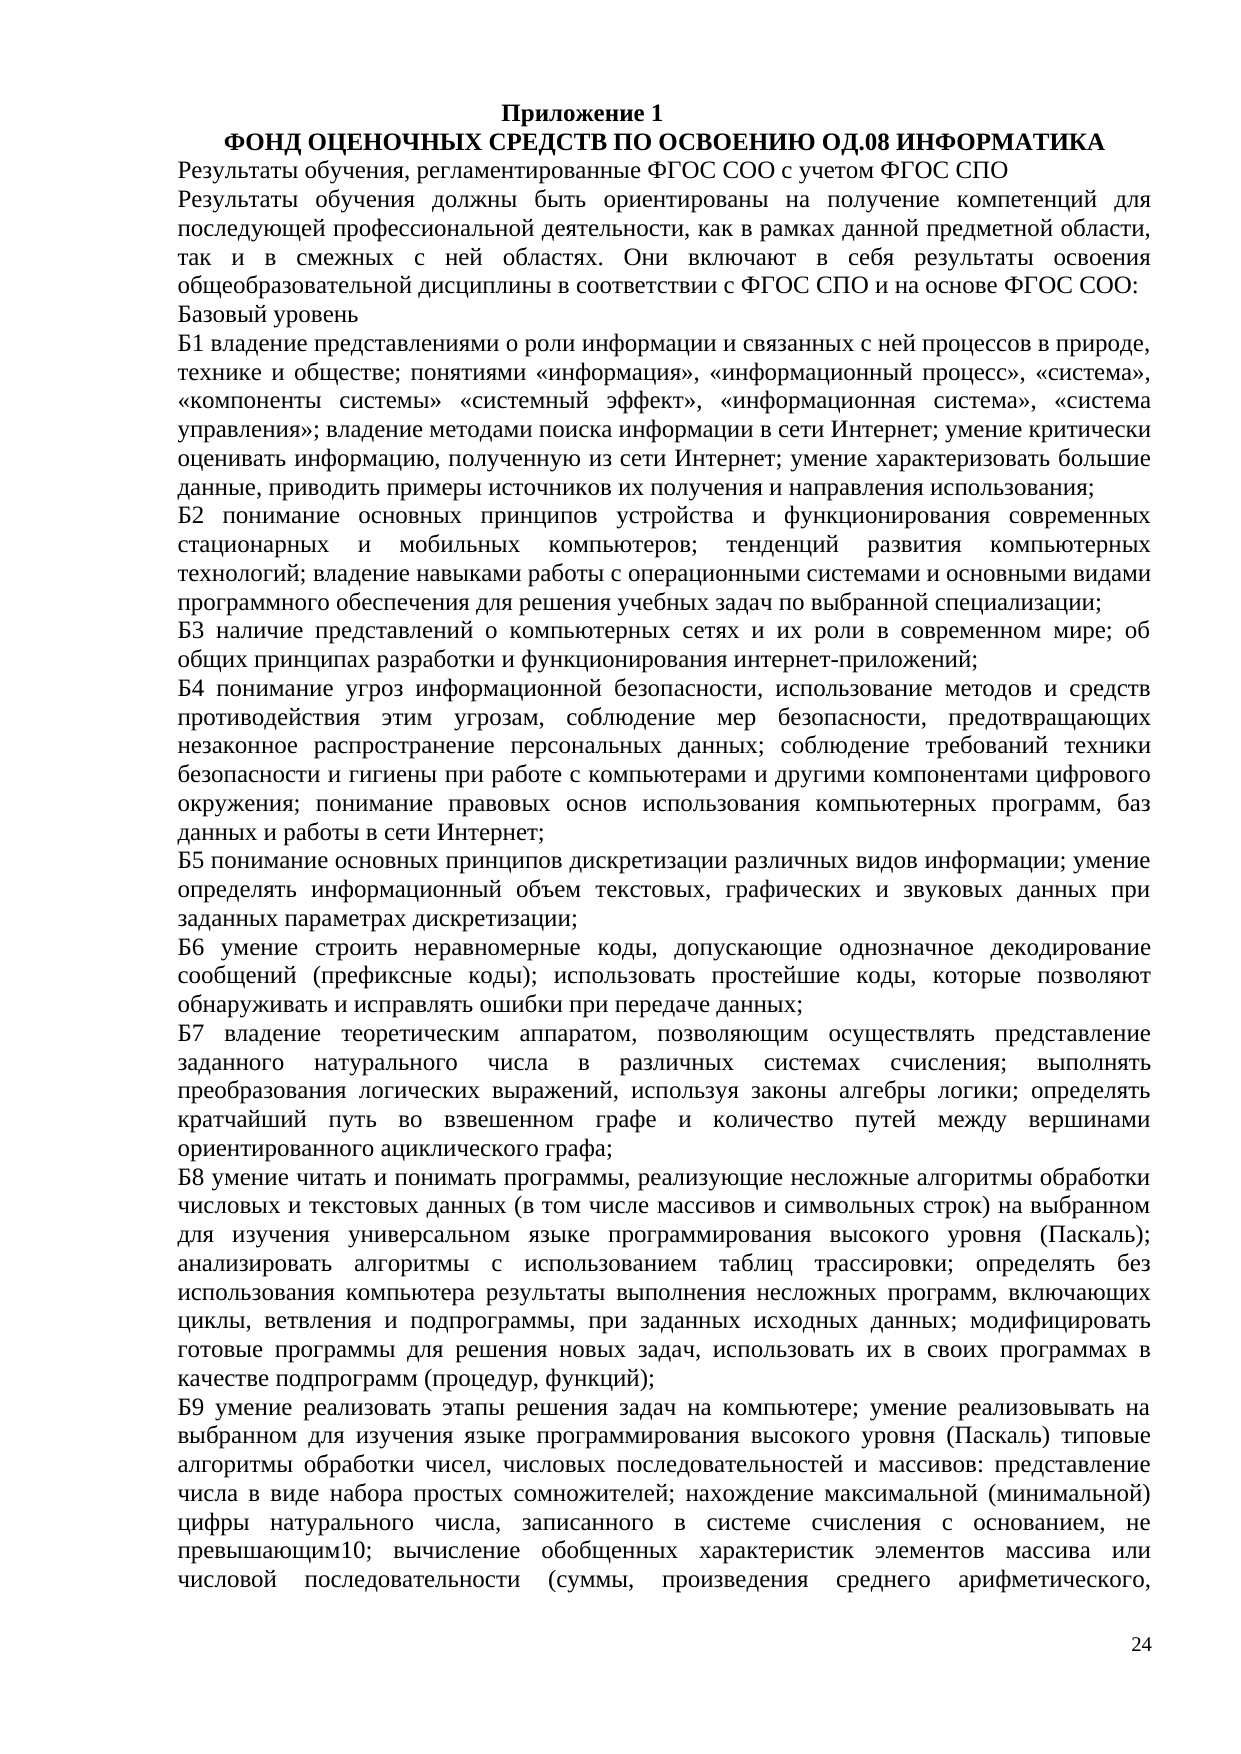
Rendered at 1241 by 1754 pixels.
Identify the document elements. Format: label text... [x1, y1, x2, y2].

text Б1 владение представлениями о роли информации и связанных с ней процессов в природе, технике и обществе; понятиями «информация», «информационный процесс», «система», «компоненты системы» «системный эффект», «информационная система», «система управления»; владение методами поиска информации в сети Интернет; умение критически оценивать информацию, полученную из сети Интернет; умение характеризовать большие данные, приводить примеры источников их получения и направления использования; [177, 328, 1152, 500]
text Б7 владение теоретическим аппаратом, позволяющим осуществлять представление заданного натурального числа в различных системах счисления; выполнять преобразования логических выражений, используя законы алгебры логики; определять кратчайший путь во взвешенном графе и количество путей между вершинами ориентированного ациклического графа; [177, 1018, 1152, 1162]
text Б8 умение читать и понимать программы, реализующие несложные алгоритмы обработки числовых и текстовых данных (в том числе массивов и символьных строк) на выбранном для изучения универсальном языке программирования высокого уровня (Паскаль); анализировать алгоритмы с использованием таблиц трассировки; определять без использования компьютера результаты выполнения несложных программ, включающих циклы, ветвления и подпрограммы, при заданных исходных данных; модифицировать готовые программы для решения новых задач, использовать их в своих программах в качестве подпрограмм (процедур, функций); [177, 1162, 1152, 1392]
text Б5 понимание основных принципов дискретизации различных видов информации; умение определять информационный объем текстовых, графических и звуковых данных при заданных параметрах дискретизации; [177, 845, 1152, 932]
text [177, 1392, 1152, 1593]
text Б4 понимание угроз информационной безопасности, использование методов и средств противодействия этим угрозам, соблюдение мер безопасности, предотвращающих незаконное распространение персональных данных; соблюдение требований техники безопасности и гигиены при работе с компьютерами и другими компонентами цифрового окружения; понимание правовых основ использования компьютерных программ, баз данных и работы в сети Интернет; [177, 673, 1152, 845]
text Результаты обучения, регламентированные ФГОС СОО с учетом ФГОС СПО [177, 155, 1152, 184]
text Б2 понимание основных принципов устройства и функционирования современных стационарных и мобильных компьютеров; тенденций развития компьютерных технологий; владение навыками работы с операционными системами и основными видами программного обеспечения для решения учебных задач по выбранной специализации; [177, 500, 1152, 615]
text Базовый уровень [177, 299, 1152, 328]
text Приложение 1 [177, 98, 1152, 127]
text Б6 умение строить неравномерные коды, допускающие однозначное декодирование сообщений (префиксные коды); использовать простейшие коды, которые позволяют обнаруживать и исправлять ошибки при передаче данных; [177, 932, 1152, 1018]
text Результаты обучения должны быть ориентированы на получение компетенций для последующей профессиональной деятельности, как в рамках данной предметной области, так и в смежных с ней областях. Они включают в себя результаты освоения общеобразовательной дисциплины в соответствии с ФГОС СПО и на основе ФГОС СОО: [177, 184, 1152, 299]
text ФОНД ОЦЕНОЧНЫХ СРЕДСТВ ПО ОСВОЕНИЮ ОД.08 ИНФОРМАТИКА [177, 127, 1152, 155]
text Б3 наличие представлений о компьютерных сетях и их роли в современном мире; об общих принципах разработки и функционирования интернет-приложений; [177, 615, 1152, 673]
